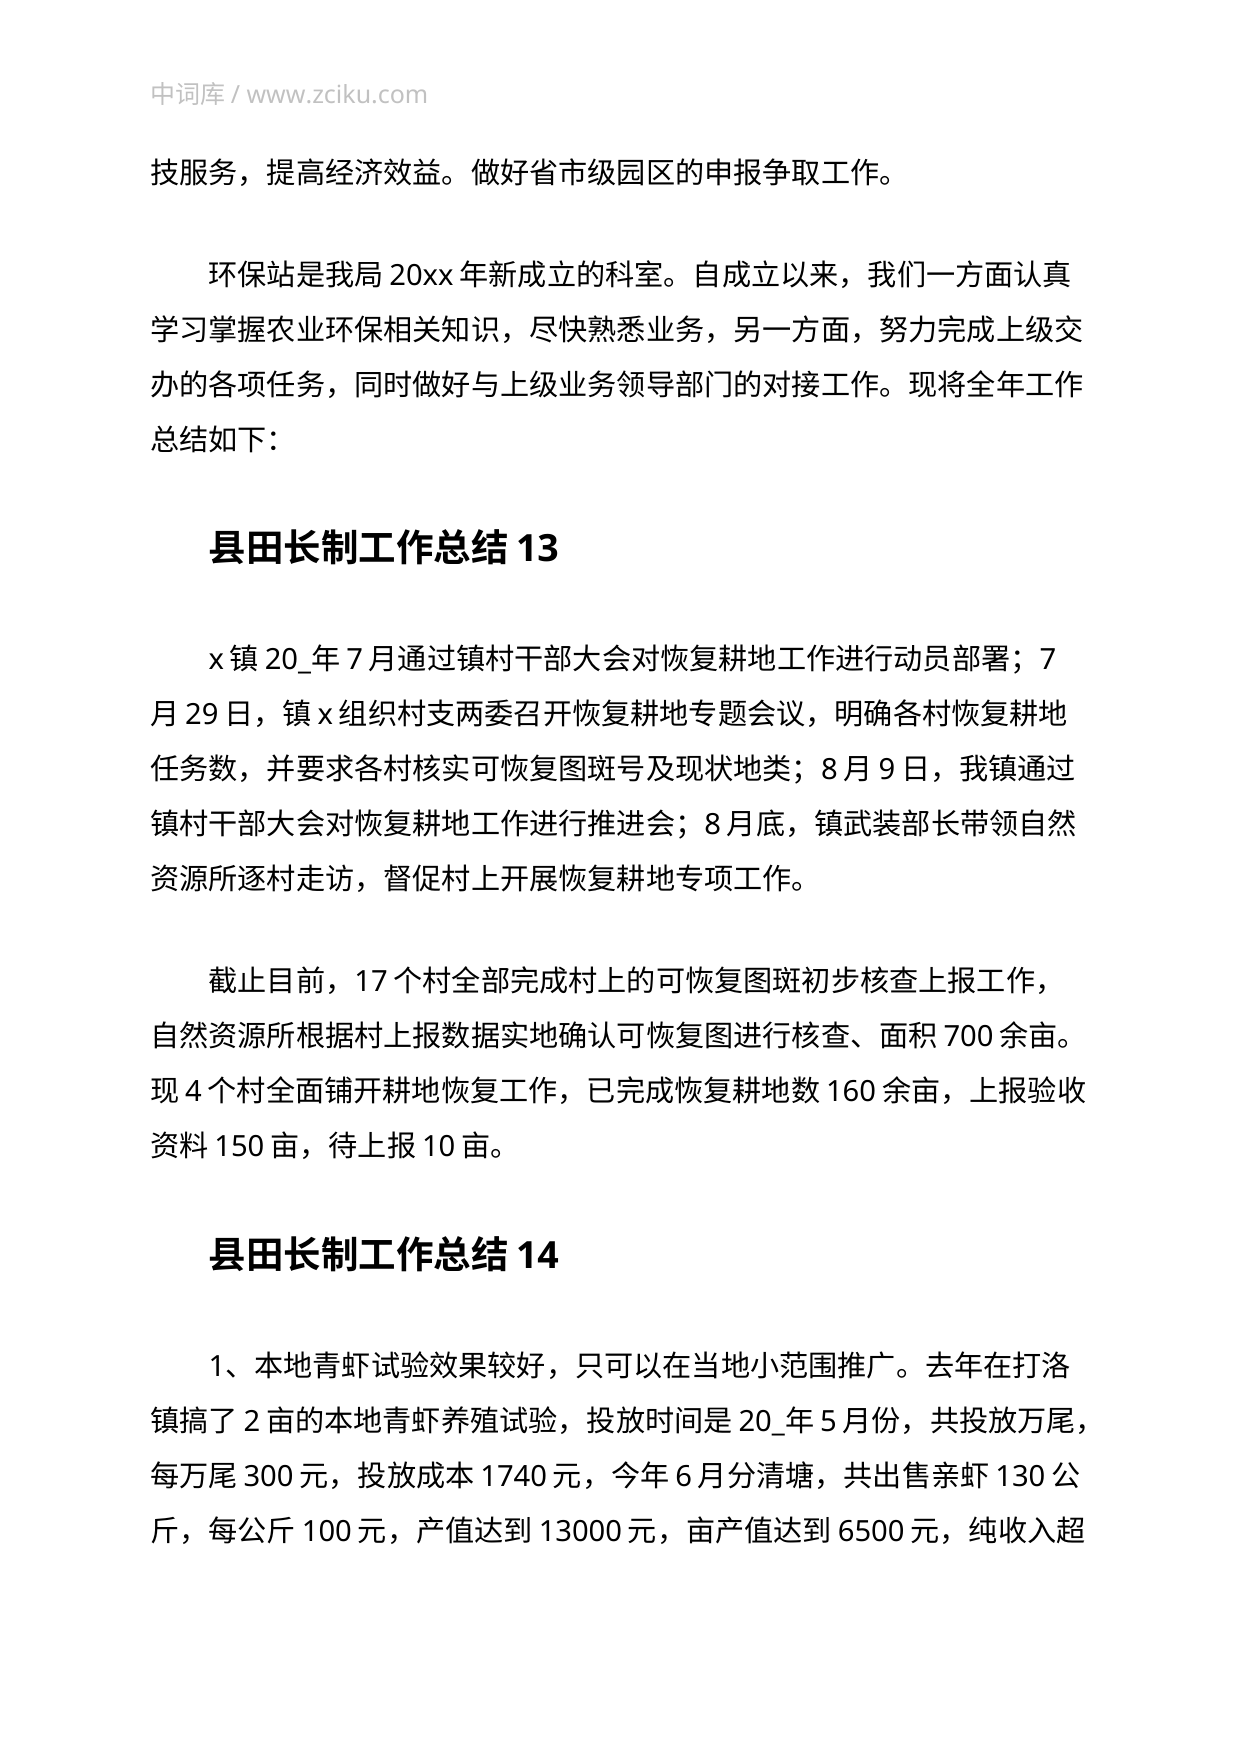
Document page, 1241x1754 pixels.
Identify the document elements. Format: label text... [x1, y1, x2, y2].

text 截止目前，17个村全部完成村上的可恢复图斑初步核查上报工作，自然资源所根据村上报数据实地确认可恢复图进行核查、面积700余亩。现4个村全面铺开耕地恢复工作，已完成恢复耕地数160余亩，上报验收资料150亩，待上报10亩。 [150, 958, 1090, 1165]
text x镇20_年7月通过镇村干部大会对恢复耕地工作进行动员部署；7月29日，镇x组织村支两委召开恢复耕地专题会议，明确各村恢复耕地任务数，并要求各村核实可恢复图斑号及现状地类；8月9日，我镇通过镇村干部大会对恢复耕地工作进行推进会；8月底，镇武装部长带领自然资源所逐村走访，督促村上开展恢复耕地专项工作。 [150, 636, 1090, 898]
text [150, 150, 1090, 192]
text 县田长制工作总结13 [150, 518, 1090, 573]
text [150, 1342, 1090, 1550]
text 县田长制工作总结14 [150, 1225, 1090, 1279]
text 环保站是我局20xx年新成立的科室。自成立以来，我们一方面认真学习掌握农业环保相关知识，尽快熟悉业务，另一方面，努力完成上级交办的各项任务，同时做好与上级业务领导部门的对接工作。现将全年工作总结如下： [150, 252, 1090, 459]
